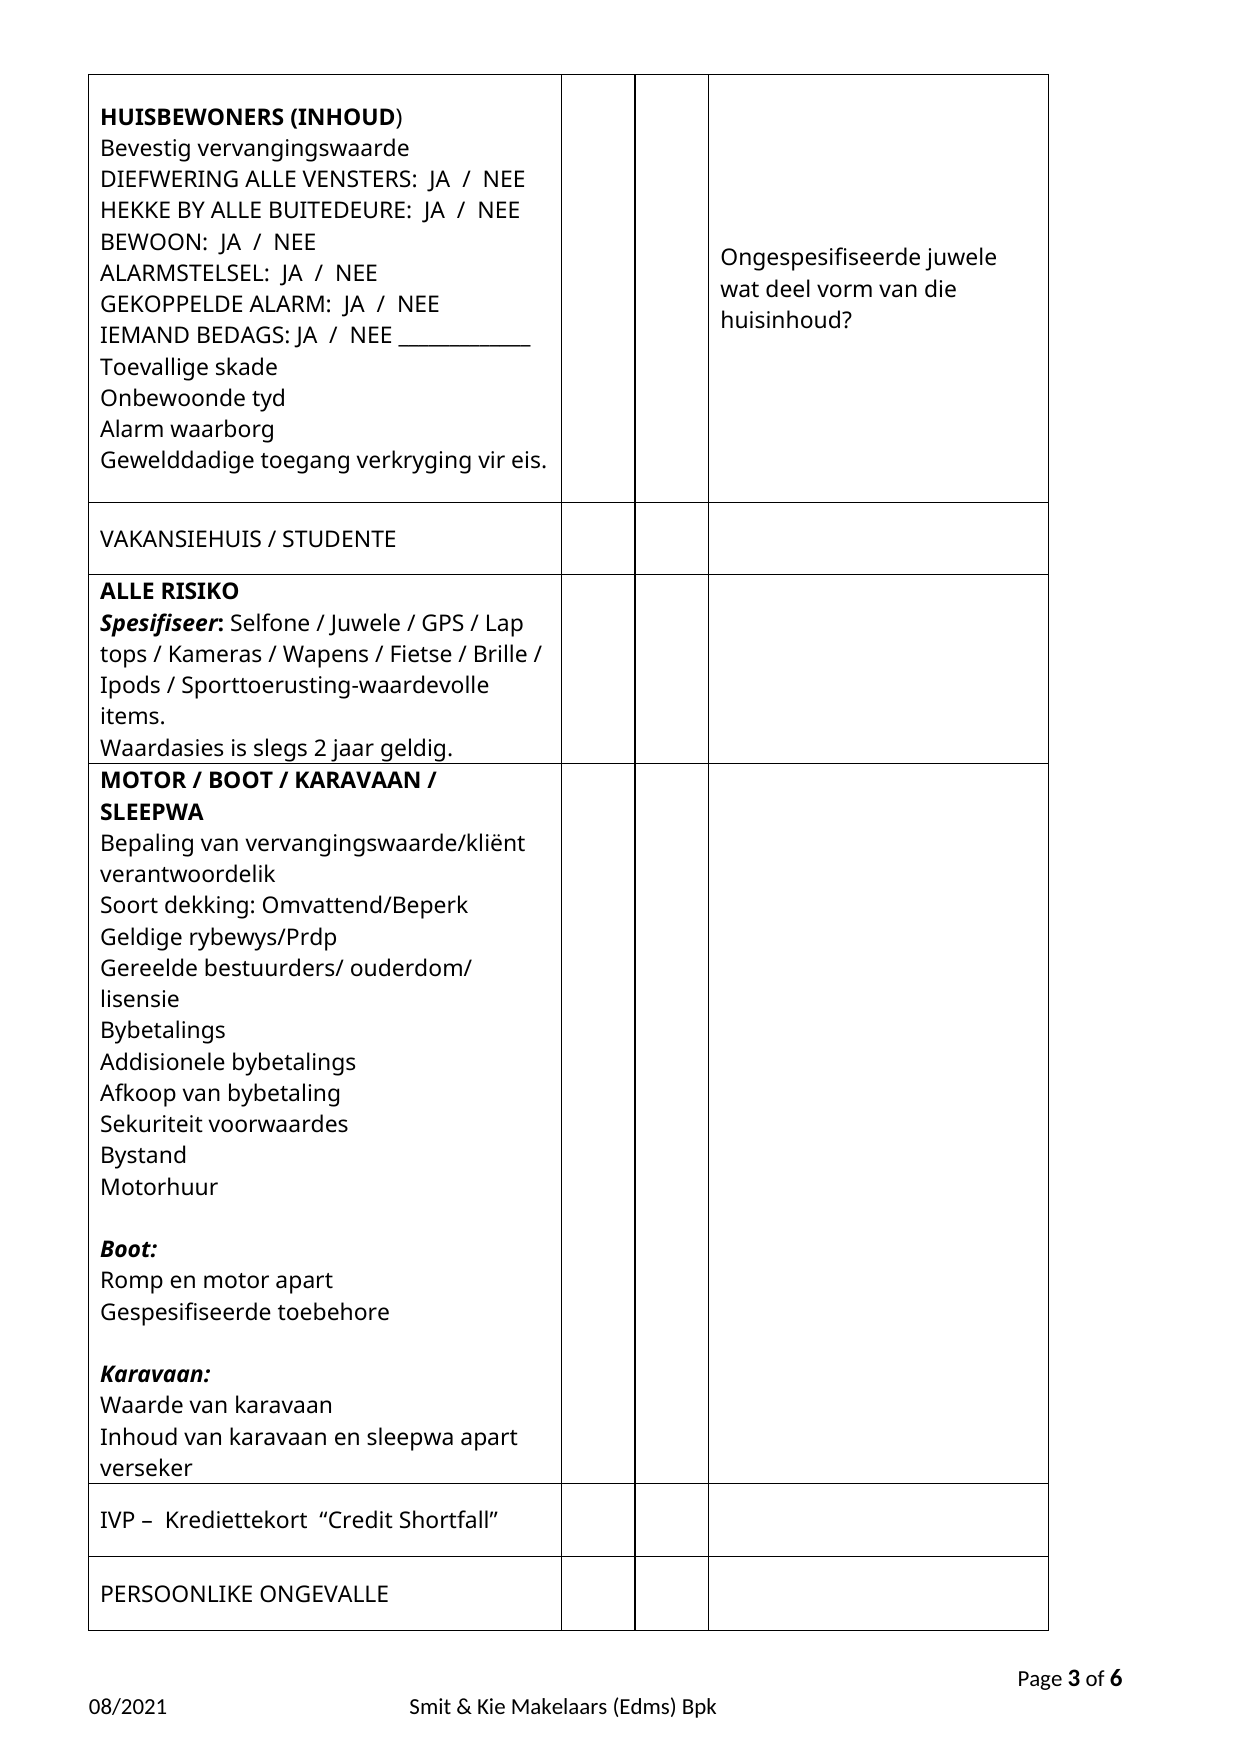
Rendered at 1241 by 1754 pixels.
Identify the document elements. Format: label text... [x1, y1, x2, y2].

table_cell IVP – Krediettekort “Credit Shortfall” [89, 1484, 561, 1556]
table_cell [709, 764, 1048, 1483]
table_cell [562, 1484, 634, 1556]
table_cell [709, 575, 1048, 763]
table_cell PERSOONLIKE ONGEVALLE [89, 1557, 561, 1630]
table_cell MOTOR / BOOT / KARAVAAN / SLEEPWA Bepaling van vervangingswaarde/kliënt verantwoordelik Soort dekking: Omvattend/Beperk Geldige rybewys/Prdp Gereelde bestuurders/ ouderdom/ lisensie Bybetalings Addisionele bybetalings Afkoop van bybetaling Sekuriteit voorwaardes Bystand Motorhuur Boot: Romp en motor apart Gespesifiseerde toebehore Karavaan: Waarde van karavaan Inhoud van karavaan en sleepwa apart verseker [89, 764, 561, 1483]
table_cell [636, 1557, 708, 1630]
table_cell Ongespesifiseerde juwele wat deel vorm van die huisinhoud? [709, 75, 1048, 502]
table_cell [562, 503, 634, 574]
table_cell [709, 503, 1048, 574]
table_cell [636, 75, 708, 502]
table_cell HUISBEWONERS (INHOUD) Bevestig vervangingswaarde DIEFWERING ALLE VENSTERS: JA / NEE HEKKE BY ALLE BUITEDEURE: JA / NEE BEWOON: JA / NEE ALARMSTELSEL: JA / NEE GEKOPPELDE ALARM: JA / NEE IEMAND BEDAGS: JA / NEE _____________ Toevallige skade Onbewoonde tyd Alarm waarborg Gewelddadige toegang verkryging vir eis. [89, 75, 561, 502]
table_cell [636, 764, 708, 1483]
table_cell [636, 1484, 708, 1556]
table_cell ALLE RISIKO Spesifiseer: Selfone / Juwele / GPS / Lap tops / Kameras / Wapens / Fietse / Brille / Ipods / Sporttoerusting-waardevolle items. Waardasies is slegs 2 jaar geldig. [89, 575, 561, 763]
table_cell [709, 1557, 1048, 1630]
table_cell [636, 575, 708, 763]
table_cell [562, 575, 634, 763]
table_cell [709, 1484, 1048, 1556]
table_cell [636, 503, 708, 574]
table_cell [562, 1557, 634, 1630]
table_cell [562, 75, 634, 502]
table_cell VAKANSIEHUIS / STUDENTE [89, 503, 561, 574]
table_cell [562, 764, 634, 1483]
